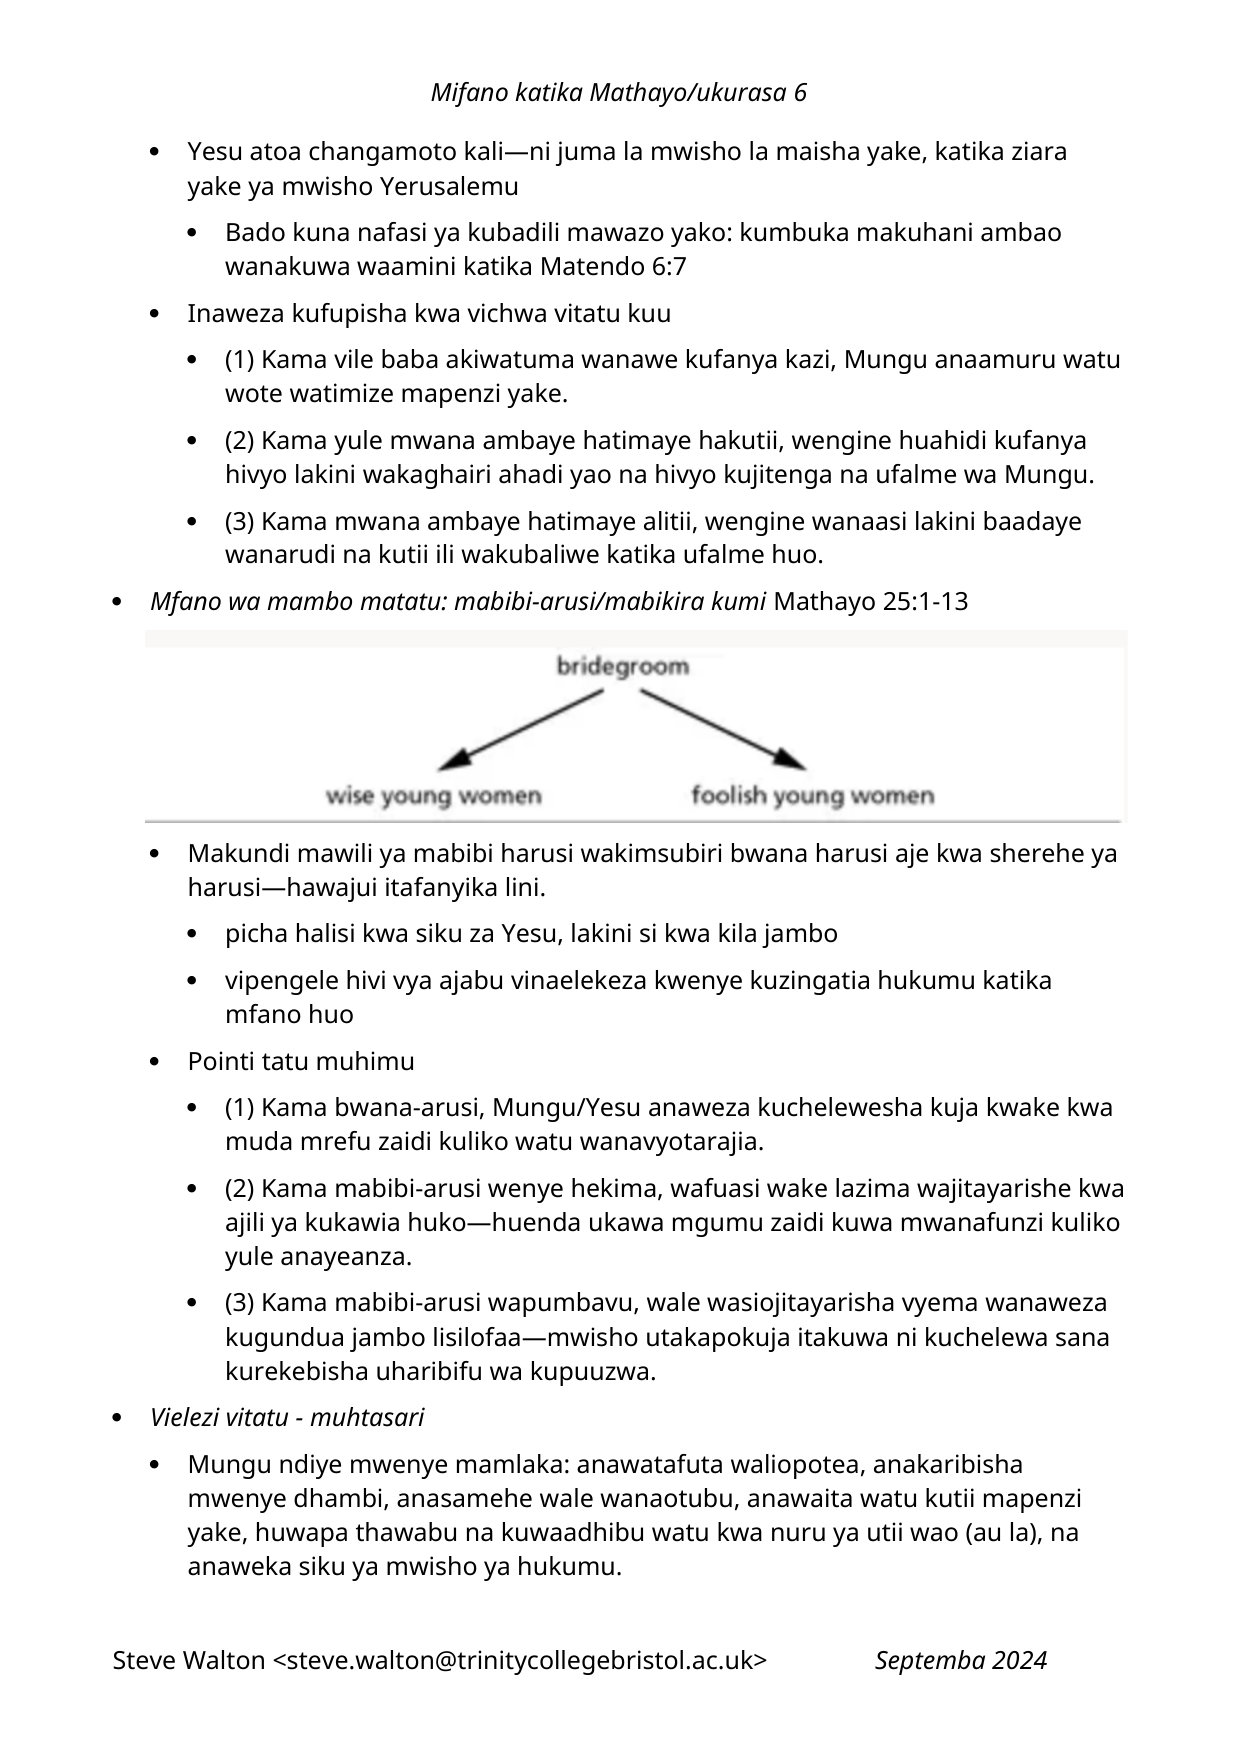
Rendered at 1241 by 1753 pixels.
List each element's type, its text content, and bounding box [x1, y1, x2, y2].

subtitle Pointi tatu muhimu [150, 1043, 1128, 1077]
subtitle (2) Kama mabibi-arusi wenye hekima, wafuasi wake lazima wajitayarishe kwa ajili ya kukawia huko—huenda ukawa mgumu zaidi kuwa mwanafunzi kuliko yule anayeanza. [187, 1170, 1128, 1273]
subtitle (1) Kama vile baba akiwatuma wanawe kufanya kazi, Mungu anaamuru watu wote watimize mapenzi yake. [187, 342, 1128, 410]
subtitle Makundi mawili ya mabibi harusi wakimsubiri bwana harusi aje kwa sherehe ya harusi—hawajui itafanyika lini. [150, 835, 1128, 903]
subtitle Bado kuna nafasi ya kubadili mawazo yako: kumbuka makuhani ambao wanakuwa waamini katika Matendo 6:7 [187, 215, 1128, 283]
subtitle (3) Kama mwana ambaye hatimaye alitii, wengine wanaasi lakini baadaye wanarudi na kutii ili wakubaliwe katika ufalme huo. [187, 503, 1128, 571]
subtitle Yesu atoa changamoto kali—ni juma la mwisho la maisha yake, katika ziara yake ya mwisho Yerusalemu [150, 134, 1128, 202]
subtitle vipengele hivi vya ajabu vinaelekeza kwenye kuzingatia hukumu katika mfano huo [187, 963, 1128, 1031]
subtitle picha halisi kwa siku za Yesu, lakini si kwa kila jambo [187, 916, 1128, 950]
subtitle (1) Kama bwana-arusi, Mungu/Yesu anaweza kuchelewesha kuja kwake kwa muda mrefu zaidi kuliko watu wanavyotarajia. [187, 1090, 1128, 1158]
subtitle Mungu ndiye mwenye mamlaka: anawatafuta waliopotea, anakaribisha mwenye dhambi, anasamehe wale wanaotubu, anawaita watu kutii mapenzi yake, huwapa thawabu na kuwaadhibu watu kwa nuru ya utii wao (au la), na anaweka siku ya mwisho ya hukumu. [150, 1446, 1128, 1583]
subtitle Vielezi vitatu - muhtasari [112, 1400, 1128, 1434]
picture [145, 630, 1128, 823]
subtitle Inaweza kufupisha kwa vichwa vitatu kuu [150, 295, 1128, 329]
subtitle (2) Kama yule mwana ambaye hatimaye hakutii, wengine huahidi kufanya hivyo lakini wakaghairi ahadi yao na hivyo kujitenga na ufalme wa Mungu. [187, 422, 1128, 491]
subtitle Mfano wa mambo matatu: mabibi-arusi/mabikira kumi Mathayo 25:1-13 [112, 584, 1128, 618]
subtitle (3) Kama mabibi-arusi wapumbavu, wale wasiojitayarisha vyema wanaweza kugundua jambo lisilofaa—mwisho utakapokuja itakuwa ni kuchelewa sana kurekebisha uharibifu wa kupuuzwa. [187, 1285, 1128, 1387]
